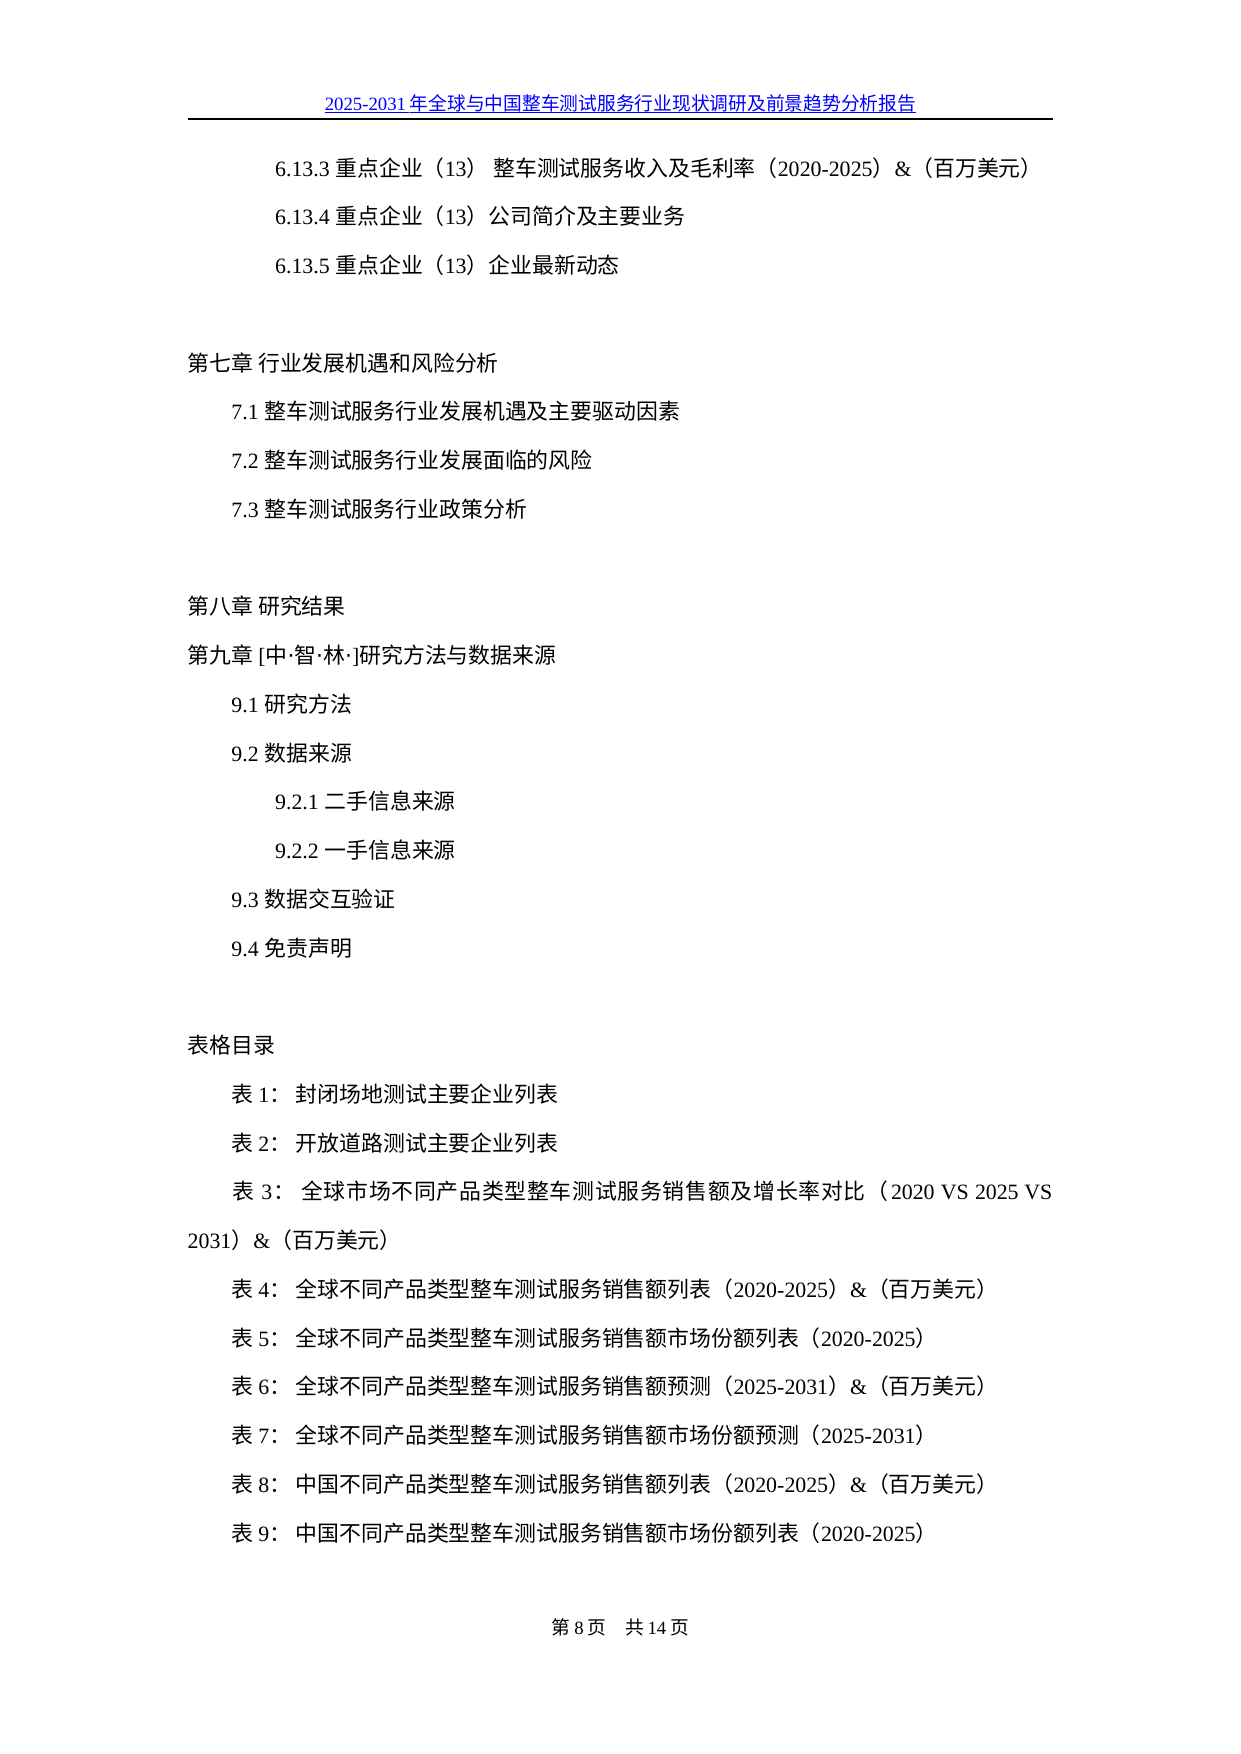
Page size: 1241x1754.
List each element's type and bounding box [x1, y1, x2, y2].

text [187, 150, 1053, 1548]
